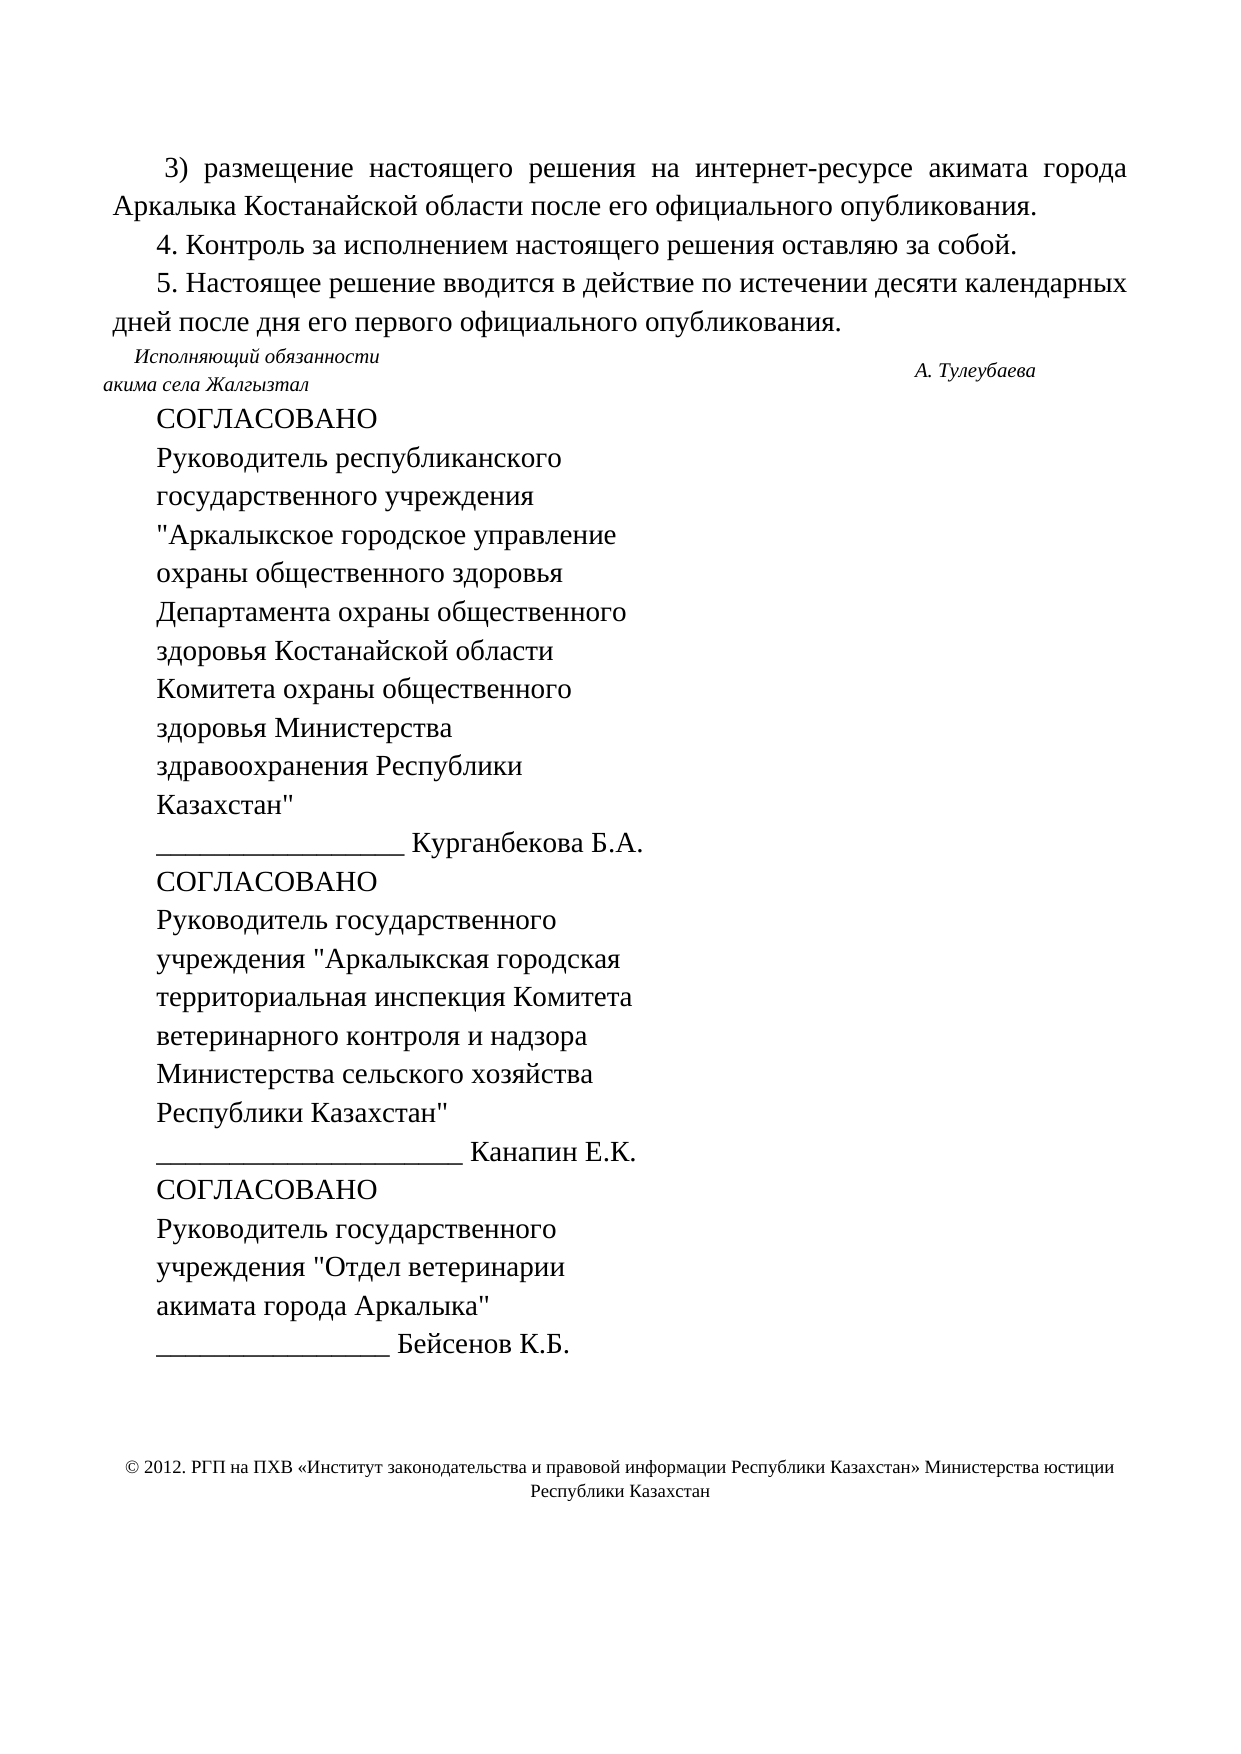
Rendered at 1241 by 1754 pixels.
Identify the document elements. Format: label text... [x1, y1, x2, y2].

text СОГЛАСОВАНО [112, 864, 1128, 897]
text Руководитель государственного [112, 1211, 1128, 1244]
text СОГЛАСОВАНО [112, 1172, 1128, 1206]
text 5. Настоящее решение вводится в действие по истечении десяти календарных дней после дня его первого официального опубликования. [112, 266, 1128, 338]
text государственного учреждения [112, 478, 1128, 512]
text Комитета охраны общественного [112, 671, 1128, 705]
table_header Исполняющий обязанности акима села Жалгызтал [101, 343, 913, 401]
text _________________ Курганбекова Б.А. [112, 825, 1128, 859]
text 3) размещение настоящего решения на интернет-ресурсе акимата города Аркалыка Костанайской области после его официального опубликования. [112, 150, 1128, 222]
text 4. Контроль за исполнением настоящего решения оставляю за собой. [112, 227, 1128, 261]
text учреждения "Аркалыкская городская [112, 941, 1128, 974]
text Руководитель республиканского [112, 440, 1128, 473]
text территориальная инспекция Комитета [112, 979, 1128, 1013]
text учреждения "Отдел ветеринарии [112, 1249, 1128, 1283]
text Республики Казахстан" [112, 1095, 1128, 1129]
text СОГЛАСОВАНО [112, 401, 1128, 435]
text ________________ Бейсенов К.Б. [112, 1326, 1128, 1360]
text Департамента охраны общественного [112, 594, 1128, 628]
text здравоохранения Республики [112, 748, 1128, 782]
text акимата города Аркалыка" [112, 1288, 1128, 1321]
text Руководитель государственного [112, 902, 1128, 936]
text _____________________ Канапин Е.К. [112, 1134, 1128, 1167]
text ветеринарного контроля и надзора [112, 1018, 1128, 1052]
text © 2012. РГП на ПХВ «Институт законодательства и правовой информации Республики Казахстан» Министерства юстиции Республики Казахстан [112, 1456, 1128, 1502]
text Министерства сельского хозяйства [112, 1057, 1128, 1090]
text Казахстан" [112, 787, 1128, 820]
text "Аркалыкское городское управление [112, 517, 1128, 551]
text здоровья Министерства [112, 710, 1128, 743]
text охраны общественного здоровья [112, 556, 1128, 589]
table_header А. Тулеубаева [913, 343, 1240, 401]
text здоровья Костанайской области [112, 633, 1128, 666]
